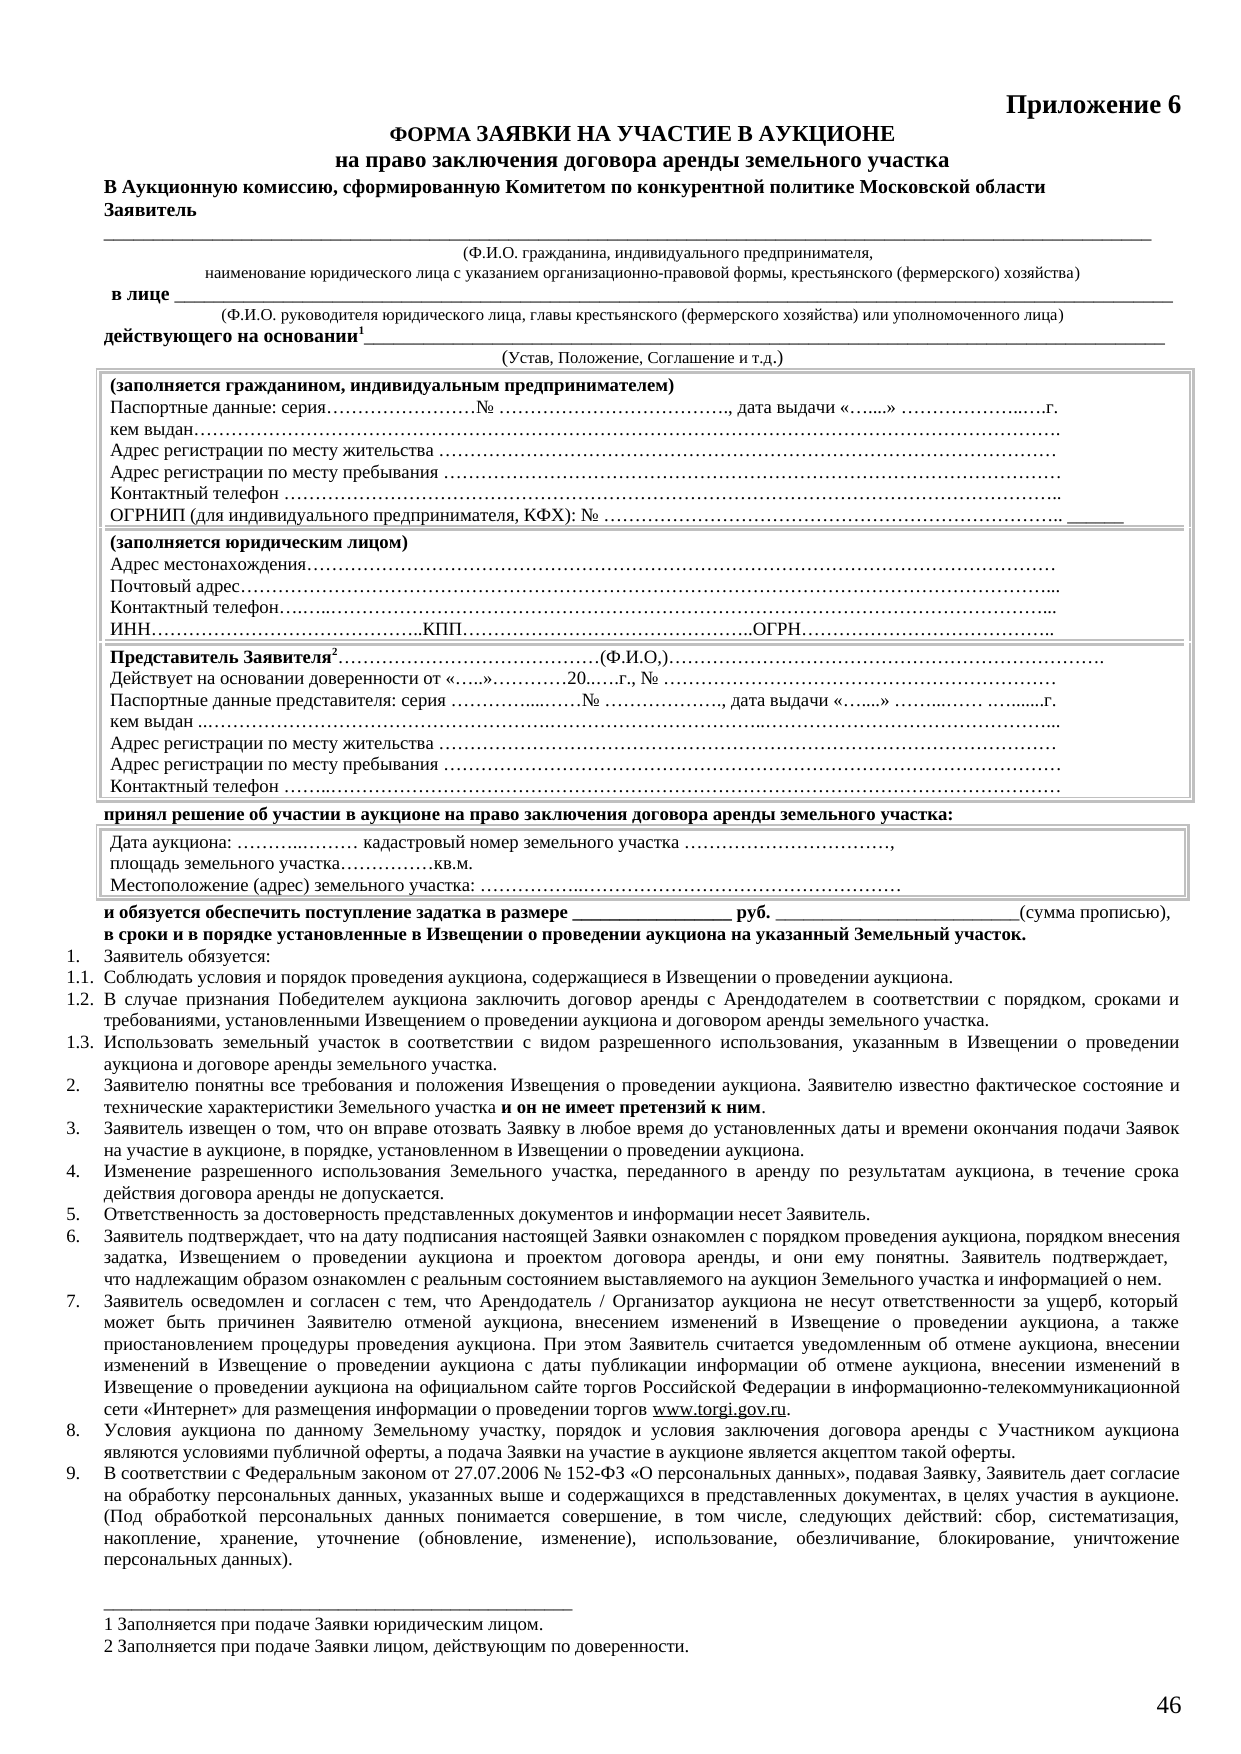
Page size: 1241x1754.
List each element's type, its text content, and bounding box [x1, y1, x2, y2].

list Заявителю понятны все требования и положения Извещения о проведении аукциона. Заявителю известно фактическое состояние и технические характеристики Земельного участка и он не имеет претензий к ним. [66, 1074, 1181, 1117]
text на право заключения договора аренды земельного участка [103, 146, 1181, 172]
text действующего на основании1_________________________________________________________________________________ [103, 324, 1181, 346]
text (Ф.И.О. гражданина, индивидуального предпринимателя, наименование юридического лица с указанием организационно-правовой формы, крестьянского (фермерского) хозяйства) [103, 243, 1181, 282]
table_header Дата аукциона: ………..……… кадастровый номер земельного участка ……………………………, площадь земельного участка……………кв.м. Местоположение (адрес) земельного участка: ……………..…………………………………………… [102, 831, 1184, 895]
list Заявитель осведомлен и согласен с тем, что Арендодатель / Организатор аукциона не несут ответственности за ущерб, который может быть причинен Заявителю отменой аукциона, внесением изменений в Извещение о проведении аукциона, а также приостановлением процедуры проведения аукциона. При этом Заявитель считается уведомленным об отмене аукциона, внесении изменений в Извещение о проведении аукциона с даты публикации информации об отмене аукциона, внесении изменений в Извещение о проведении аукциона на официальном сайте торгов Российской Федерации в информационно-телекоммуникационной сети «Интернет» для размещения информации о проведении торгов www.torgi.gov.ru. [66, 1289, 1181, 1419]
list В соответствии с Федеральным законом от 27.07.2006 № 152-ФЗ «О персональных данных», подавая Заявку, Заявитель дает согласие на обработку персональных данных, указанных выше и содержащихся в представленных документах, в целях участия в аукционе. (Под обработкой персональных данных понимается совершение, в том числе, следующих действий: сбор, систематизация, накопление, хранение, уточнение (обновление, изменение), использование, обезличивание, блокирование, уничтожение персональных данных). [66, 1462, 1181, 1570]
text В Аукционную комиссию, сформированную Комитетом по конкурентной политике Московской области [103, 175, 1181, 198]
text (Устав, Положение, Соглашение и т.д.) [103, 346, 1181, 368]
list Использовать земельный участок в соответствии с видом разрешенного использования, указанным в Извещении о проведении аукциона и договоре аренды земельного участка. [66, 1031, 1181, 1074]
list Заявитель извещен о том, что он вправе отозвать Заявку в любое время до установленных даты и времени окончания подачи Заявок на участие в аукционе, в порядке, установленном в Извещении о проведении аукциона. [66, 1117, 1181, 1160]
text и обязуется обеспечить поступление задатка в размере _________________ руб. __________________________(сумма прописью), [103, 901, 1181, 923]
list В случае признания Победителем аукциона заключить договор аренды с Арендодателем в соответствии с порядком, сроками и требованиями, установленными Извещением о проведении аукциона и договором аренды земельного участка. [66, 988, 1181, 1031]
text в лице _____________________________________________________________________________________________________ [103, 282, 1181, 304]
text 1 Заполняется при подаче Заявки юридическим лицом. [103, 1613, 1181, 1634]
list Условия аукциона по данному Земельному участку, порядок и условия заключения договора аренды с Участником аукциона являются условиями публичной оферты, а подача Заявки на участие в аукционе является акцептом такой оферты. [66, 1419, 1181, 1462]
table_header (заполняется гражданином, индивидуальным предпринимателем) Паспортные данные: серия……………………№ ………………………………., дата выдачи «…....» ………………..….г. кем выдан…………………………………………………………………………………………………………………………. Адрес регистрации по месту жительства ……………………………………………………………………………………… Адрес регистрации по месту пребывания ……………………………………………………………………………………… Контактный телефон …………………………………………………………………………………………………………….. ОГРНИП (для индивидуального предпринимателя, КФХ): № ……………………………………………………………….. ______ [102, 374, 1189, 525]
list Заявитель подтверждает, что на дату подписания настоящей Заявки ознакомлен с порядком проведения аукциона, порядком внесения задатка, Извещением о проведении аукциона и проектом договора аренды, и они ему понятны. Заявитель подтверждает, что надлежащим образом ознакомлен с реальным состоянием выставляемого на аукцион Земельного участка и информацией о нем. [66, 1225, 1181, 1289]
text Заявитель __________________________________________________________________________________________________________ [103, 198, 1181, 243]
text принял решение об участии в аукционе на право заключения договора аренды земельного участка: [103, 803, 1181, 824]
text __________________________________________________ [103, 1591, 1181, 1613]
text (Ф.И.О. руководителя юридического лица, главы крестьянского (фермерского хозяйства) или уполномоченного лица) [103, 304, 1181, 324]
text в сроки и в порядке установленные в Извещении о проведении аукциона на указанный Земельный участок. [103, 923, 1181, 944]
list Изменение разрешенного использования Земельного участка, переданного в аренду по результатам аукциона, в течение срока действия договора аренды не допускается. [66, 1160, 1181, 1203]
subtitle Приложение 6 [43, 89, 1181, 120]
list Соблюдать условия и порядок проведения аукциона, содержащиеся в Извещении о проведении аукциона. [66, 966, 1181, 988]
table_cell (заполняется юридическим лицом) Адрес местонахождения………………………………………………………………………………………………………… Почтовый адрес…………………………………………………………………………………………………………………... Контактный телефон….…..……………………………………………………………………………………………………... ИНН……………………………………..КПП………………………………………..ОГРН………………………………….. [99, 525, 1192, 639]
text 2 Заполняется при подаче Заявки лицом, действующим по доверенности. [103, 1634, 1181, 1656]
list Заявитель обязуется: [66, 944, 1181, 966]
table_cell Представитель Заявителя2……………………………………(Ф.И.О,)……………………………………………………………. Действует на основании доверенности от «…..»…………20..….г., № ……………………………………………………… Паспортные данные представителя: серия …………....……№ ………………., дата выдачи «…....» ……...…… .….......г. кем выдан ..……………………………………………….……………………………..………………………………………... Адрес регистрации по месту жительства ……………………………………………………………………………………… Адрес регистрации по месту пребывания ……………………………………………………………………………………… Контактный телефон ……..……………………………………………………………………………………………………… [99, 639, 1192, 796]
list Ответственность за достоверность представленных документов и информации несет Заявитель. [66, 1203, 1181, 1225]
text ФОРМА ЗАЯВКИ НА УЧАСТИЕ В АУКЦИОНЕ [103, 120, 1181, 146]
